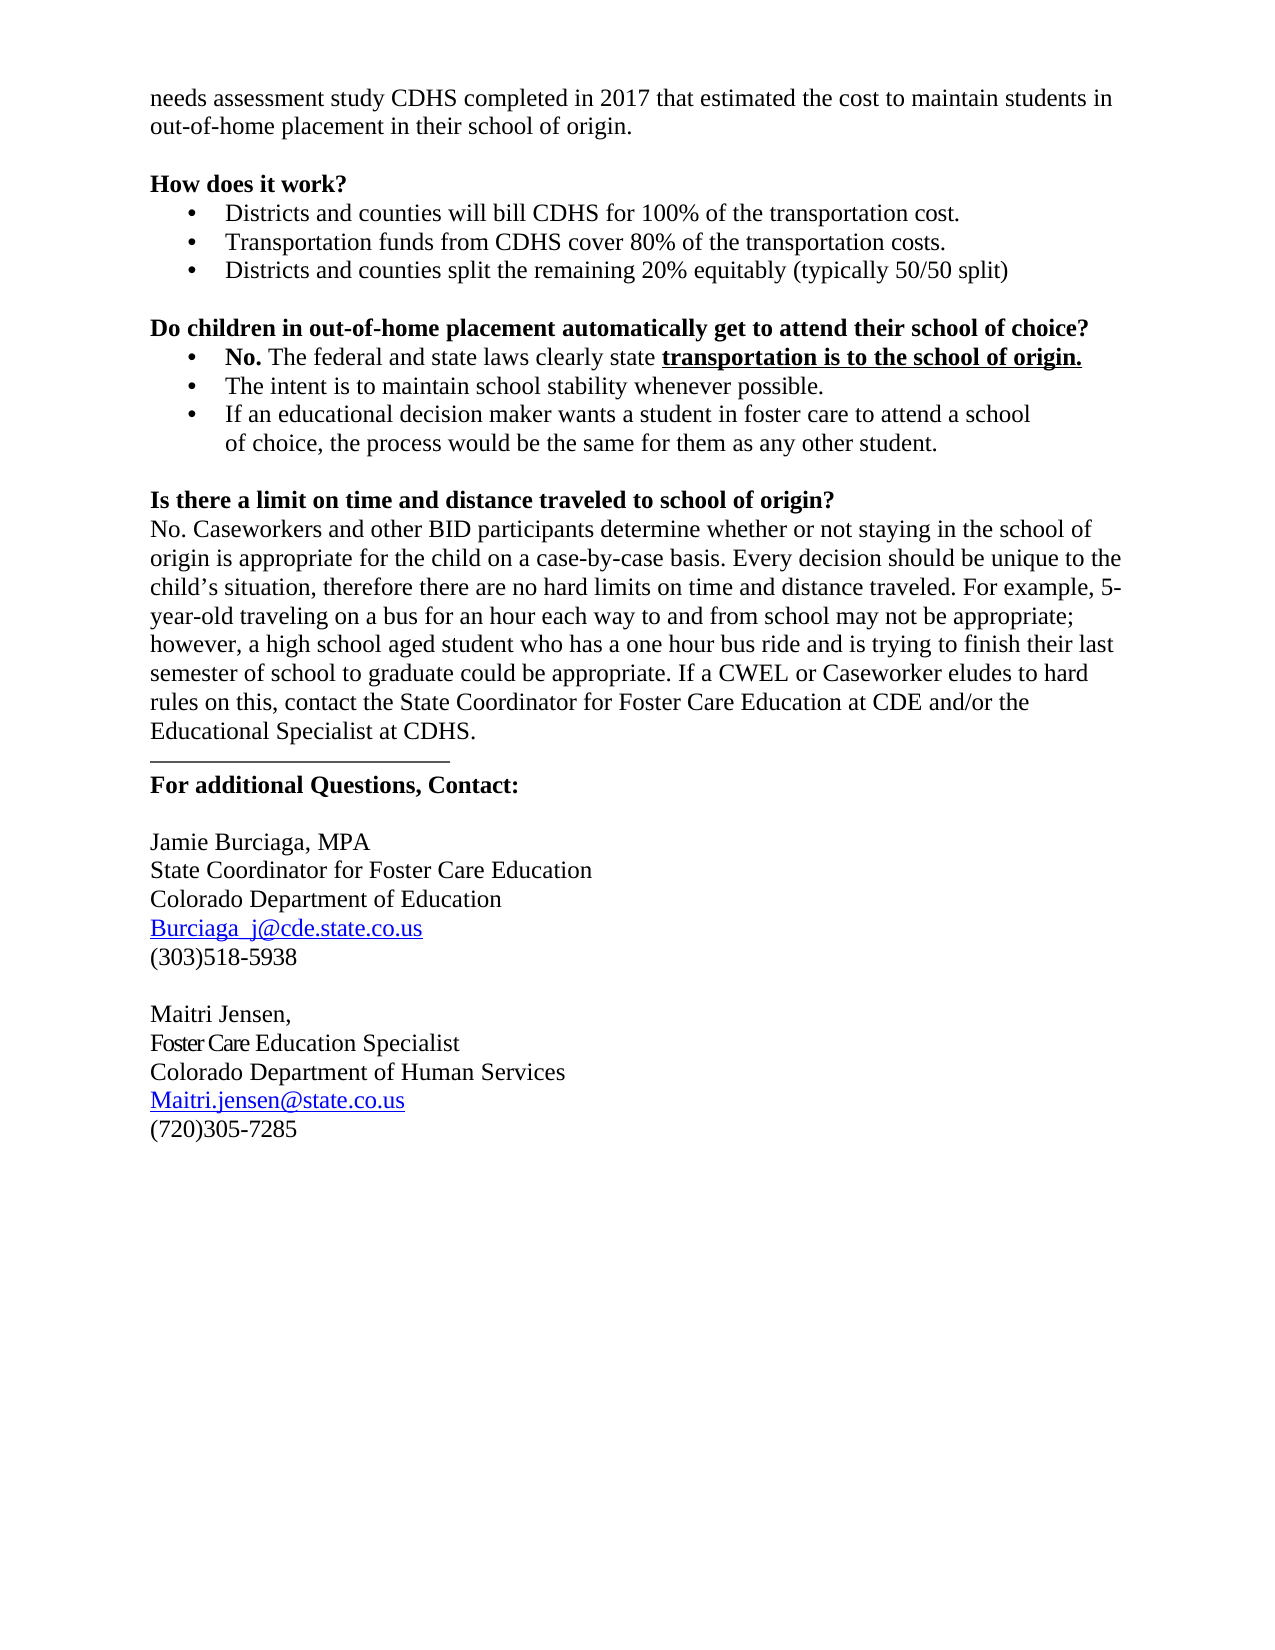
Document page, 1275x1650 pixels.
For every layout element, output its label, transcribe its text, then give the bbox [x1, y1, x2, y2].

subtitle How does it work? [150, 169, 1148, 198]
list Districts and counties will bill CDHS for 100% of the transportation cost. [187, 198, 1148, 227]
text Foster Care Education Specialist [150, 1028, 504, 1057]
list No. The federal and state laws clearly state transportation is to the school of origin. [187, 342, 1148, 371]
text needs assessment study CDHS completed in 2017 that estimated the cost to maintain students in out-of-home placement in their school of origin. [150, 84, 1113, 140]
text (303)518-5938 [150, 942, 1148, 971]
text (720)305-7285 [150, 1114, 1148, 1143]
list If an educational decision maker wants a student in foster care to attend a school of choice, the process would be the same for them as any other student. [187, 400, 1057, 457]
subtitle For additional Questions, Contact: [150, 770, 1148, 799]
text State Coordinator for Foster Care Education Colorado Department of Education Burciaga_j@cde.state.co.us [150, 856, 679, 942]
text Colorado Department of Human Services Maitri.jensen@state.co.us [150, 1057, 679, 1114]
list Transportation funds from CDHS cover 80% of the transportation costs. [187, 227, 1148, 256]
list Districts and counties split the remaining 20% equitably (typically 50/50 split) [187, 256, 1148, 284]
list The intent is to maintain school stability whenever possible. [187, 371, 1148, 400]
text No. Caseworkers and other BID participants determine whether or not staying in the school of origin is appropriate for the child on a case-by-case basis. Every decision should be unique to the child’s situation, therefore there are no hard limits on time and distance traveled. For example, 5-year-old traveling on a bus for an hour each way to and from school may not be appropriate; however, a high school aged student who has a one hour bus ride and is trying to finish their last semester of school to graduate could be appropriate. If a CWEL or Caseworker eludes to hard rules on this, contact the State Coordinator for Foster Care Education at CDE and/or the Educational Specialist at CDHS. [150, 514, 1130, 744]
subtitle Do children in out-of-home placement automatically get to attend their school of choice? [150, 314, 1148, 342]
text Maitri Jensen, [150, 999, 504, 1028]
subtitle Is there a limit on time and distance traveled to school of origin? [150, 486, 1148, 514]
text Jamie Burciaga, MPA [150, 827, 1148, 856]
